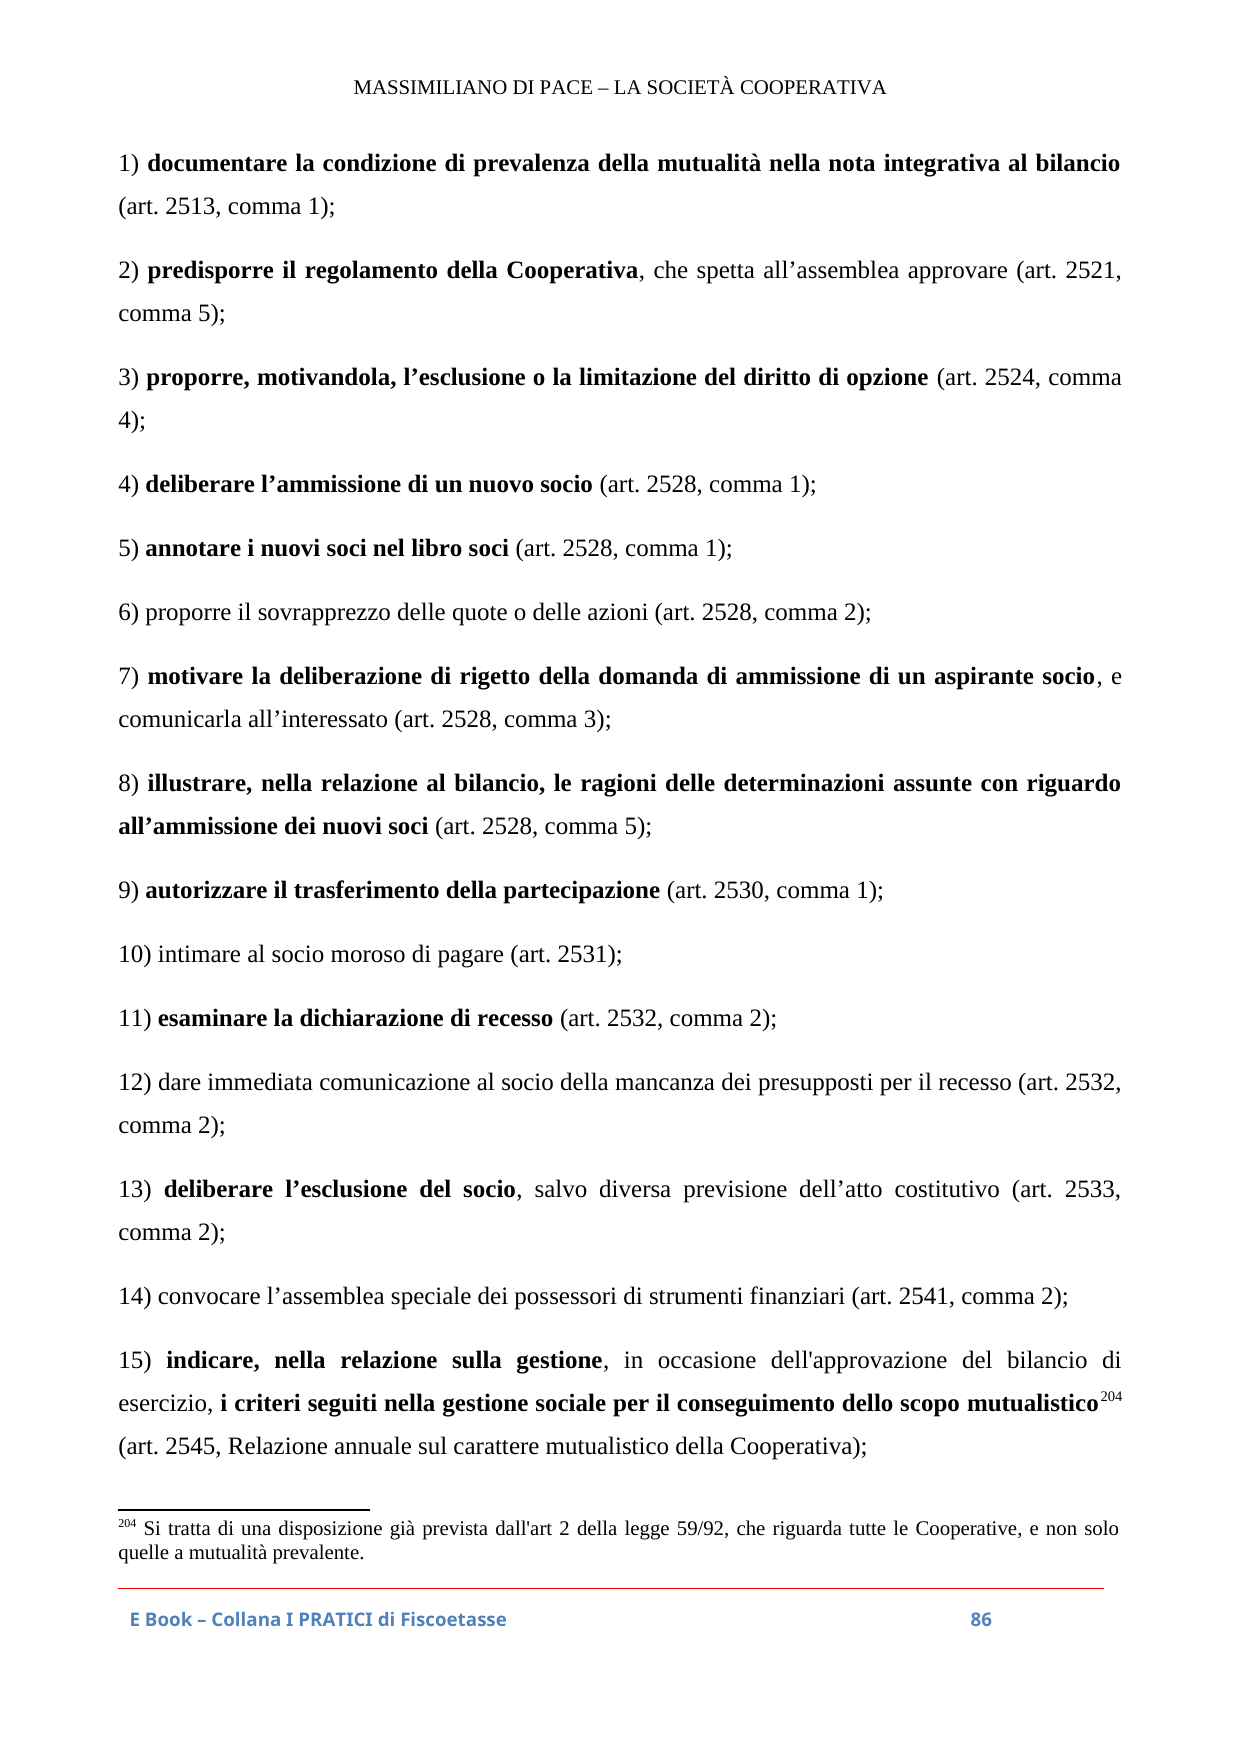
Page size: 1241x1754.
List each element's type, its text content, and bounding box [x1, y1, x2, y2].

text 9) autorizzare il trasferimento della partecipazione (art. 2530, comma 1); [118, 875, 1122, 904]
text 13) deliberare l’esclusione del socio, salvo diversa previsione dell’atto costitutivo (art. 2533, comma 2); [118, 1174, 1122, 1246]
text 3) proporre, motivandola, l’esclusione o la limitazione del diritto di opzione (art. 2524, comma 4); [118, 362, 1122, 434]
text 1) documentare la condizione di prevalenza della mutualità nella nota integrativa al bilancio (art. 2513, comma 1); [118, 148, 1122, 219]
text 2) predisporre il regolamento della Cooperativa, che spetta all’assemblea approvare (art. 2521, comma 5); [118, 255, 1122, 327]
text 14) convocare l’assemblea speciale dei possessori di strumenti finanziari (art. 2541, comma 2); [118, 1281, 1122, 1310]
text 5) annotare i nuovi soci nel libro soci (art. 2528, comma 1); [118, 533, 1122, 562]
text 15) indicare, nella relazione sulla gestione, in occasione dell'approvazione del bilancio di esercizio, i criteri seguiti nella gestione sociale per il conseguimento dello scopo mutualistico (art. 2545, Relazione annuale sul carattere mutualistico della Cooperativa); [118, 1345, 1122, 1460]
text 8) illustrare, nella relazione al bilancio, le ragioni delle determinazioni assunte con riguardo all’ammissione dei nuovi soci (art. 2528, comma 5); [118, 768, 1122, 840]
text 7) motivare la deliberazione di rigetto della domanda di ammissione di un aspirante socio, e comunicarla all’interessato (art. 2528, comma 3); [118, 661, 1122, 733]
text 12) dare immediata comunicazione al socio della mancanza dei presupposti per il recesso (art. 2532, comma 2); [118, 1067, 1122, 1139]
text 10) intimare al socio moroso di pagare (art. 2531); [118, 939, 1122, 968]
text 11) esaminare la dichiarazione di recesso (art. 2532, comma 2); [118, 1003, 1122, 1032]
text 6) proporre il sovrapprezzo delle quote o delle azioni (art. 2528, comma 2); [118, 597, 1122, 626]
text 4) deliberare l’ammissione di un nuovo socio (art. 2528, comma 1); [118, 469, 1122, 498]
